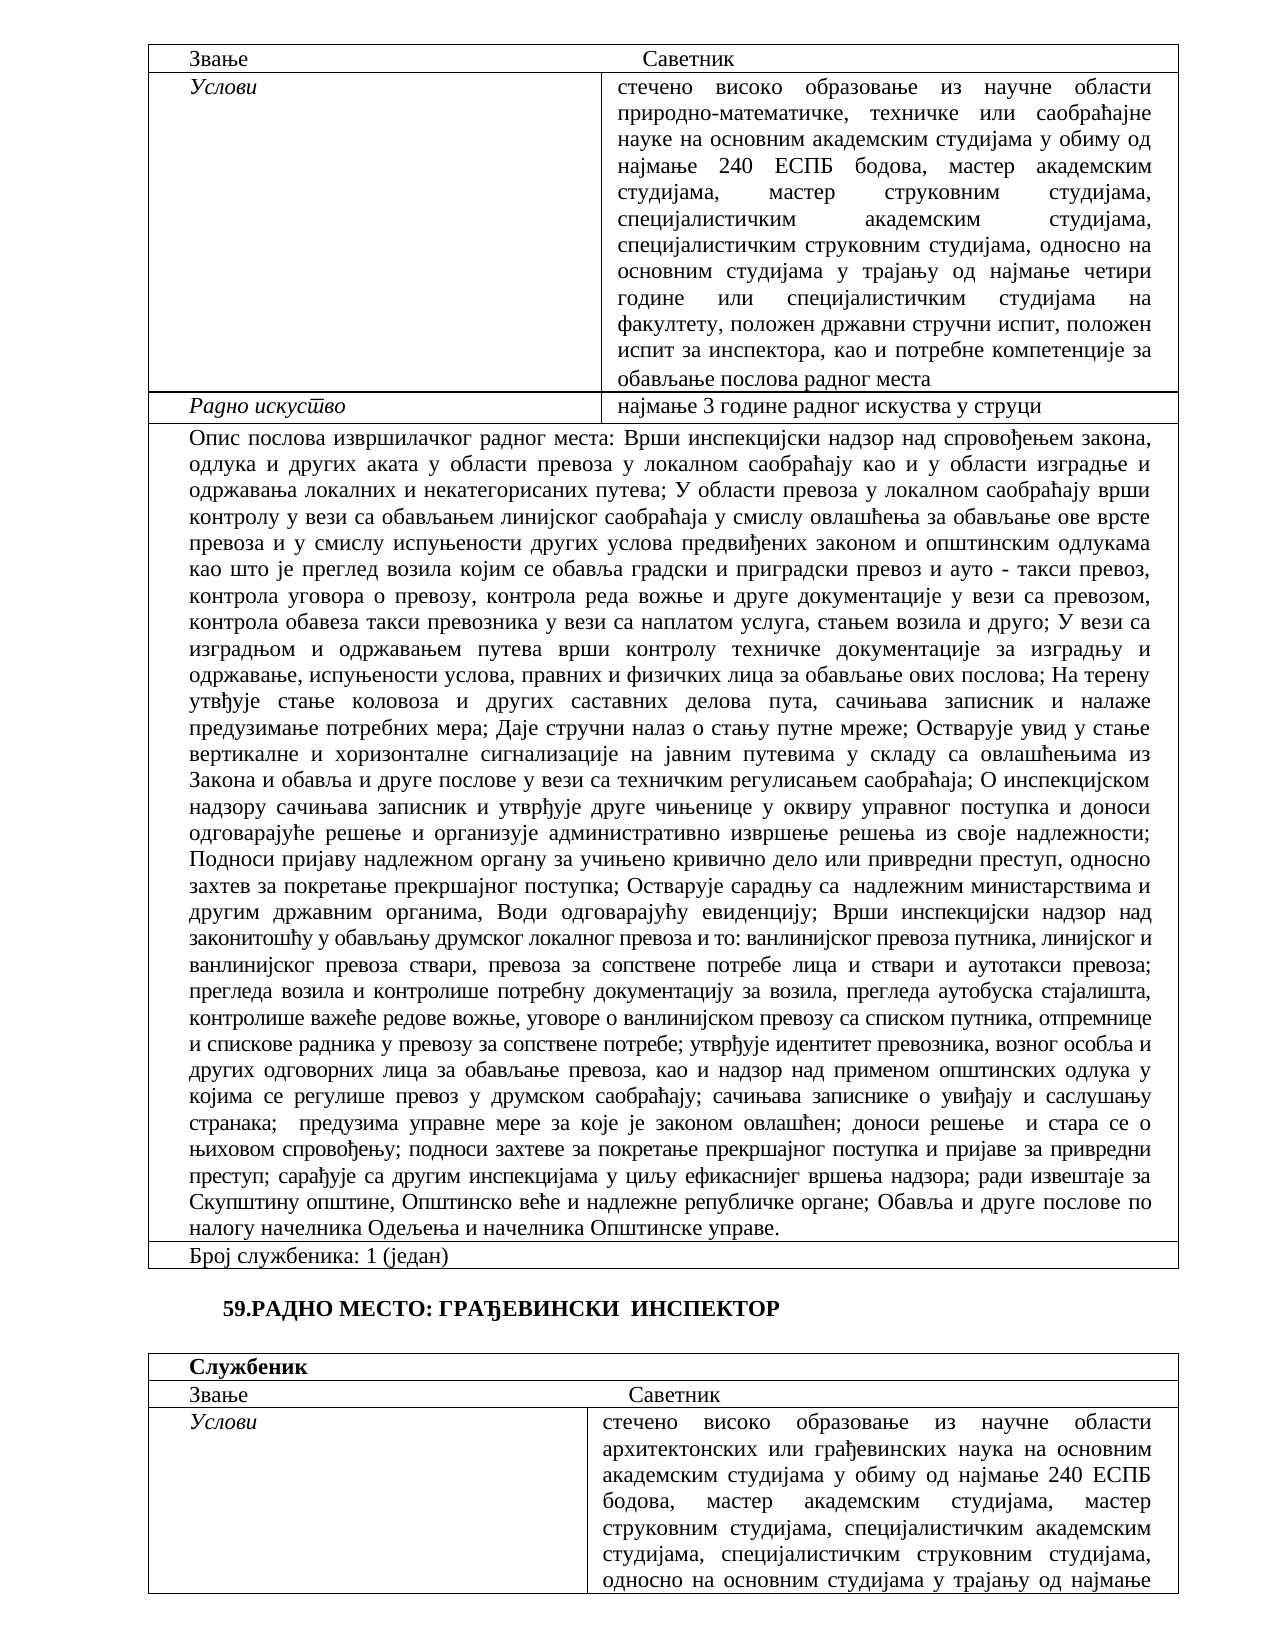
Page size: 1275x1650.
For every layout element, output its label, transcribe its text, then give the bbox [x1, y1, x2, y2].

table_cell Број службеника: 1 (један) [149, 1242, 1178, 1268]
table_cell Радно искуство [149, 393, 601, 423]
table_cell стечено високо образовање из научне области природно-математичке, техничке или саобраћајне науке на основним академским студијама у обиму од најмање 240 ЕСПБ бодова, мастер академским студијама, мастер струковним студијама, специјалистичким академским студијама, специјалистичким струковним студијама, односно на основним студијама у трајању од најмање четири године или специјалистичким студијама на факултету, положен државни стручни испит, положен испит за инспектора, као и потребне компетенције за обављање послова радног места [602, 73, 1178, 391]
table_cell Саветник [588, 1381, 1178, 1407]
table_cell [588, 1408, 1178, 1593]
table_cell Услови [149, 1408, 587, 1593]
table_header Службеник [149, 1354, 1178, 1380]
table_cell Опис послова извршилачког радног места: Врши инспекцијски надзор над спровођењем закона, одлука и других аката у области превоза у локалном саобраћају као и у области изградње и одржавања локалних и некатегорисаних путева; У области превоза у локалном саобраћају врши контролу у вези са обављањем линијског саобраћаја у смислу овлашћења за обављање ове врсте превоза и у смислу испуњености других услова предвиђених законом и општинским одлукама као што је преглед возила којим се обавља градски и приградски превоз и ауто - такси превоз, контрола уговора о превозу, контрола реда вожње и друге документације у вези са превозом, контрола обавеза такси превозника у вези са наплатом услуга, стањем возила и друго; У вези са изградњом и одржавањем путева врши контролу техничке документације за изградњу и одржавање, испуњености услова, правних и физичких лица за обављање ових послова; На терену утвђује стање коловоза и других саставних делова пута, сачињава записник и налаже предузимање потребних мера; Даје стручни налаз о стању путне мреже; Остварује увид у стање вертикалне и хоризонталне сигнализације на јавним путевима у складу са овлашћењима из Закона и обавља и друге послове у вези са техничким регулисањем саобраћаја; О инспекцијском надзору сачињава записник и утврђује друге чињенице у оквиру управног поступка и доноси одговарајуће решење и организује административно извршење решења из своје надлежности; Подноси пријаву надлежном органу за учињено кривично дело или привредни преступ, односно захтев за покретање прекршајног поступка; Остварује сарадњу са надлежним министарствима и другим државним органима, Води одговарајућу евиденцију; Врши инспекцијски надзор над законитошћу у обављању друмског локалног превоза и то: ванлинијског превоза путника, линијског и ванлинијског превоза ствари, превоза за сопствене потребе лица и ствари и аутотакси превоза; прегледа возила и контролише потребну документацију за возила, прегледа аутобуска стајалишта, контролише важеће редове вожње, уговоре о ванлинијском превозу са списком путника, отпремнице и спискове радника у превозу за сопствене потребе; утврђује идентитет превозника, возног особља и других одговорних лица за обављање превоза, као и надзор над применом општинских одлука у којима се регулише превоз у друмском саобраћају; сачињава записнике о увиђају и саслушању странака; предузима управне мере за које је законом овлашћен; доноси решење и стара се о њиховом спровођењу; подноси захтеве за покретање прекршајног поступка и пријаве за привредни преступ; сарађује са другим инспекцијама у циљу ефикаснијег вршења надзора; ради извештаје за Скупштину општине, Општинско веће и надлежне републичке органе; Обавља и друге послове по налогу начелника Одељења и начелника Општинске управе. [149, 424, 1178, 1241]
table_cell најмање 3 године радног искуства у струци [602, 393, 1178, 423]
table_cell Звање [149, 45, 602, 72]
text 59.РАДНО МЕСТО: ГРАЂЕВИНСКИ ИНСПЕКТОР [148, 1296, 1113, 1322]
table_cell Саветник [602, 45, 1178, 72]
table_cell Услови [149, 73, 601, 391]
table_cell Звање [149, 1381, 587, 1407]
